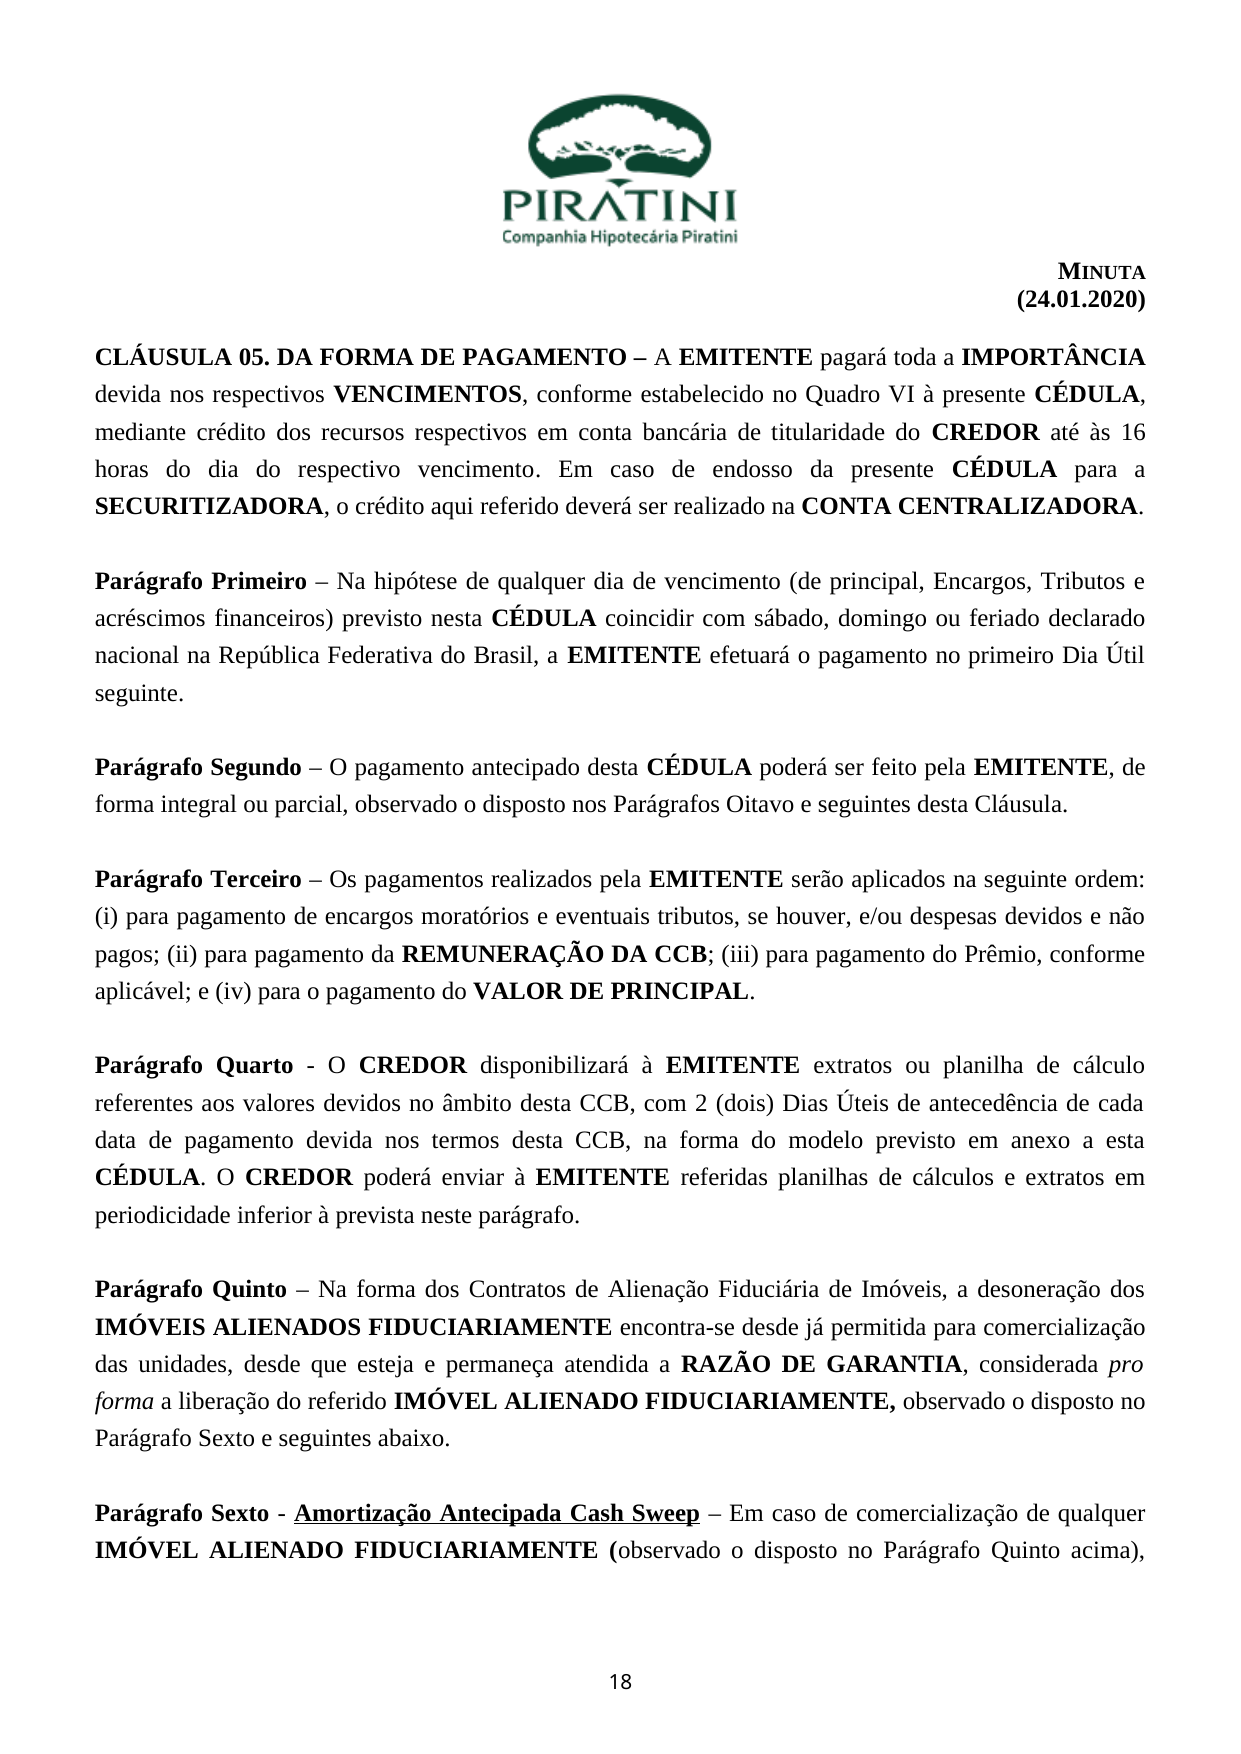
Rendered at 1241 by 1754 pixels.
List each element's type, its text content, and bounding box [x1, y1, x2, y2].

text Parágrafo Terceiro – Os pagamentos realizados pela EMITENTE serão aplicados na seguinte ordem: (i) para pagamento de encargos moratórios e eventuais tributos, se houver, e/ou despesas devidos e não pagos; (ii) para pagamento da REMUNERAÇÃO DA CCB; (iii) para pagamento do Prêmio, conforme aplicável; e (iv) para o pagamento do VALOR DE PRINCIPAL. [94, 864, 1146, 1005]
text Parágrafo Segundo – O pagamento antecipado desta CÉDULA poderá ser feito pela EMITENTE, de forma integral ou parcial, observado o disposto nos Parágrafos Oitavo e seguintes desta Cláusula. [94, 752, 1146, 818]
text CLÁUSULA 05. DA FORMA DE PAGAMENTO – A EMITENTE pagará toda a Importância devida nos respectivos Vencimentos, conforme estabelecido no Quadro VI à presente CÉDULA, mediante crédito dos recursos respectivos em conta bancária de titularidade do CREDOR até às 16 horas do dia do respectivo vencimento. Em caso de endosso da presente CÉDULA para a SECURITIZADORA, o crédito aqui referido deverá ser realizado na CONTA CENTRALIZADORA. [94, 342, 1146, 520]
text Parágrafo Primeiro – Na hipótese de qualquer dia de vencimento (de principal, Encargos, Tributos e acréscimos financeiros) previsto nesta CÉDULA coincidir com sábado, domingo ou feriado declarado nacional na República Federativa do Brasil, a EMITENTE efetuará o pagamento no primeiro Dia Útil seguinte. [94, 566, 1146, 706]
picture [502, 88, 738, 256]
text Parágrafo Quarto - O credor disponibilizará à emitente extratos ou planilha de cálculo referentes aos valores devidos no âmbito desta CCB, com 2 (dois) Dias Úteis de antecedência de cada data de pagamento devida nos termos desta CCB, na forma do modelo previsto em anexo a esta CÉDULA. O Credor poderá enviar à Emitente referidas planilhas de cálculos e extratos em periodicidade inferior à prevista neste parágrafo. [94, 1051, 1146, 1228]
text Parágrafo Quinto – Na forma dos Contratos de Alienação Fiduciária de Imóveis, a desoneração dos IMÓVEIS ALIENADOS FIDUCIARIAMENTE encontra-se desde já permitida para comercialização das unidades, desde que esteja e permaneça atendida a RAZÃO DE GARANTIA, considerada pro forma a liberação do referido IMÓVEL ALIENADO FIDUCIARIAMENTE, observado o disposto no Parágrafo Sexto e seguintes abaixo. [94, 1274, 1146, 1452]
